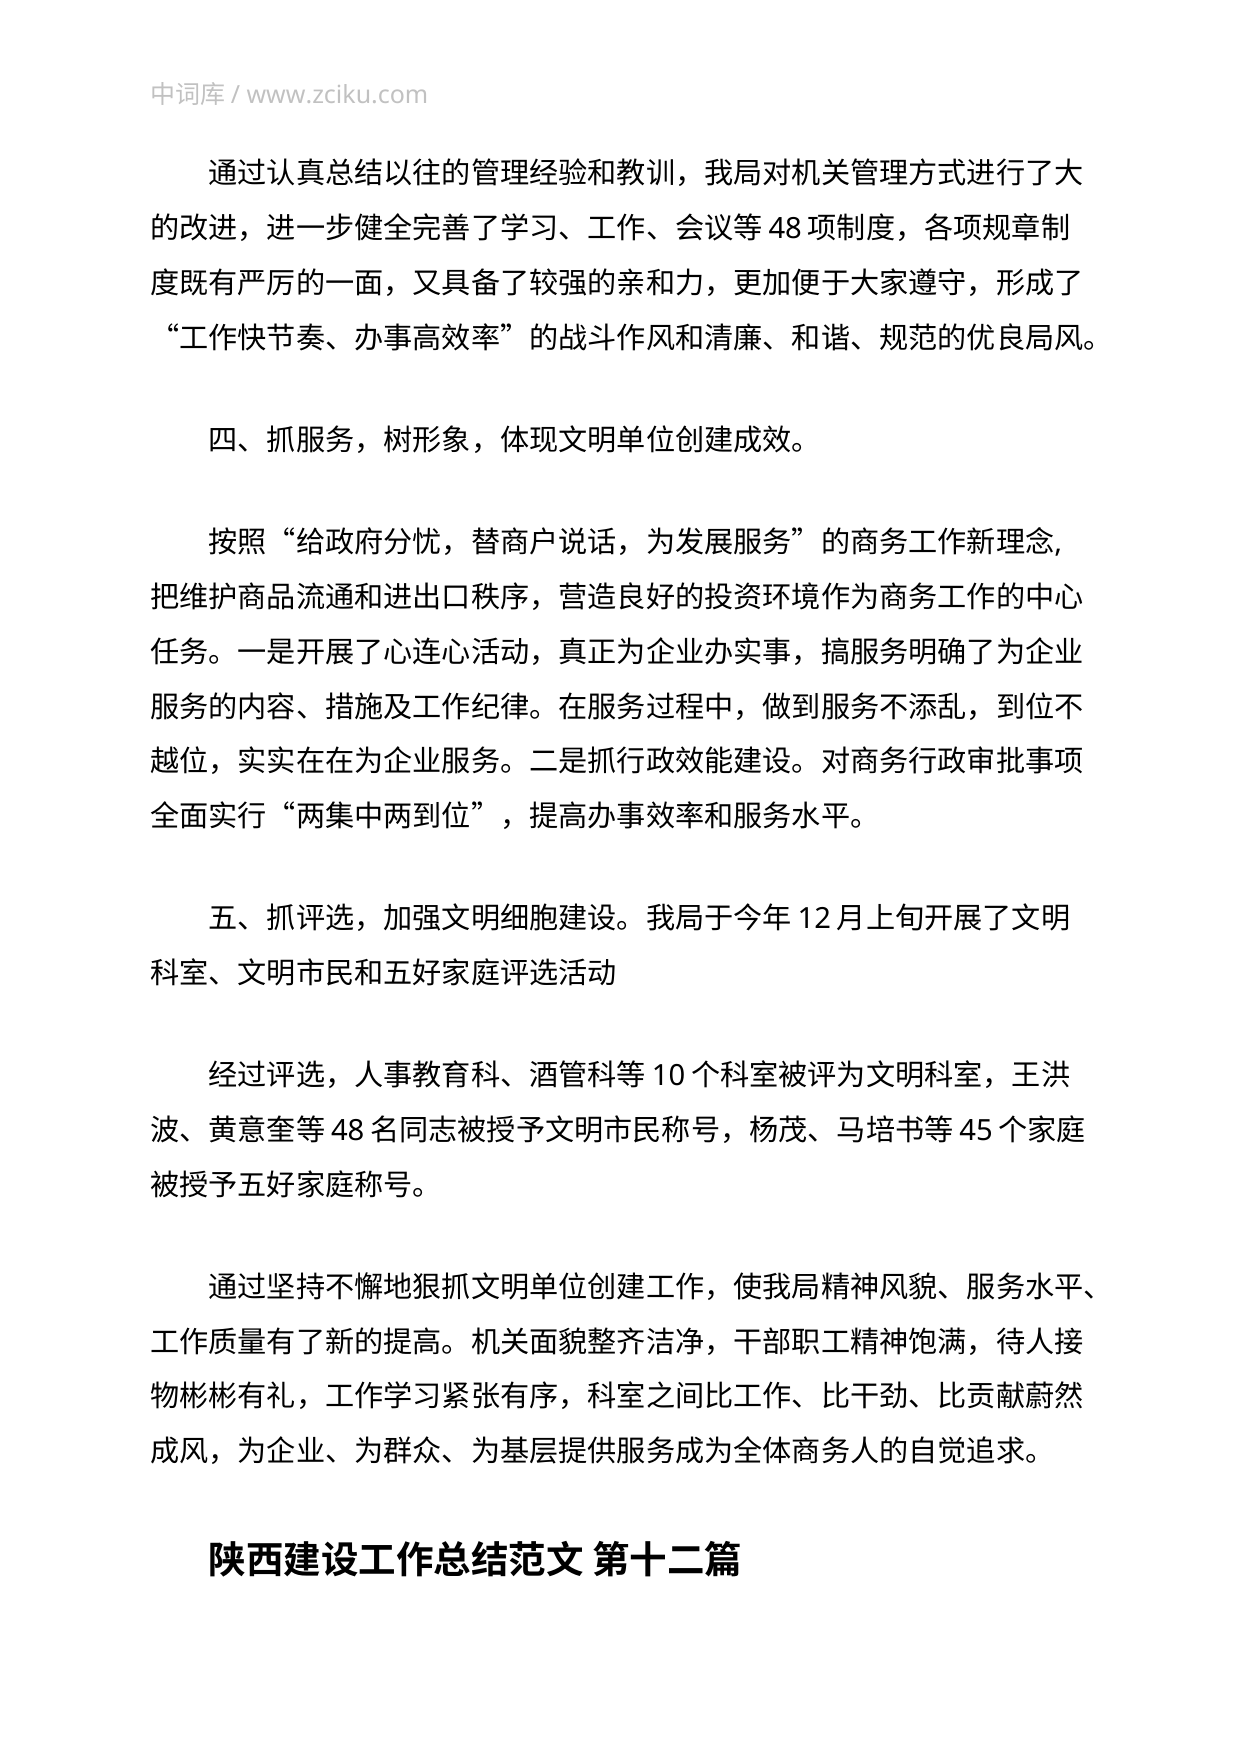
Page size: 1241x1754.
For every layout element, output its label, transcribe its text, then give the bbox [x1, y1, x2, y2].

text 经过评选，人事教育科、酒管科等10个科室被评为文明科室，王洪波、黄意奎等48名同志被授予文明市民称号，杨茂、马培书等45个家庭被授予五好家庭称号。 [150, 1051, 1090, 1204]
text 五、抓评选，加强文明细胞建设。我局于今年12月上旬开展了文明科室、文明市民和五好家庭评选活动 [150, 895, 1090, 992]
text 通过坚持不懈地狠抓文明单位创建工作，使我局精神风貌、服务水平、工作质量有了新的提高。机关面貌整齐洁净，干部职工精神饱满，待人接物彬彬有礼，工作学习紧张有序，科室之间比工作、比干劲、比贡献蔚然成风，为企业、为群众、为基层提供服务成为全体商务人的自觉追求。 [150, 1263, 1090, 1470]
text 陕西建设工作总结范文 第十二篇 [150, 1530, 1090, 1584]
text 四、抓服务，树形象，体现文明单位创建成效。 [150, 417, 1090, 459]
text 按照“给政府分忧，替商户说话，为发展服务”的商务工作新理念,把维护商品流通和进出口秩序，营造良好的投资环境作为商务工作的中心任务。一是开展了心连心活动，真正为企业办实事，搞服务明确了为企业服务的内容、措施及工作纪律。在服务过程中，做到服务不添乱，到位不越位，实实在在为企业服务。二是抓行政效能建设。对商务行政审批事项全面实行“两集中两到位”，提高办事效率和服务水平。 [150, 518, 1090, 835]
text 通过认真总结以往的管理经验和教训，我局对机关管理方式进行了大的改进，进一步健全完善了学习、工作、会议等48项制度，各项规章制度既有严厉的一面，又具备了较强的亲和力，更加便于大家遵守，形成了“工作快节奏、办事高效率”的战斗作风和清廉、和谐、规范的优良局风。 [150, 150, 1090, 357]
